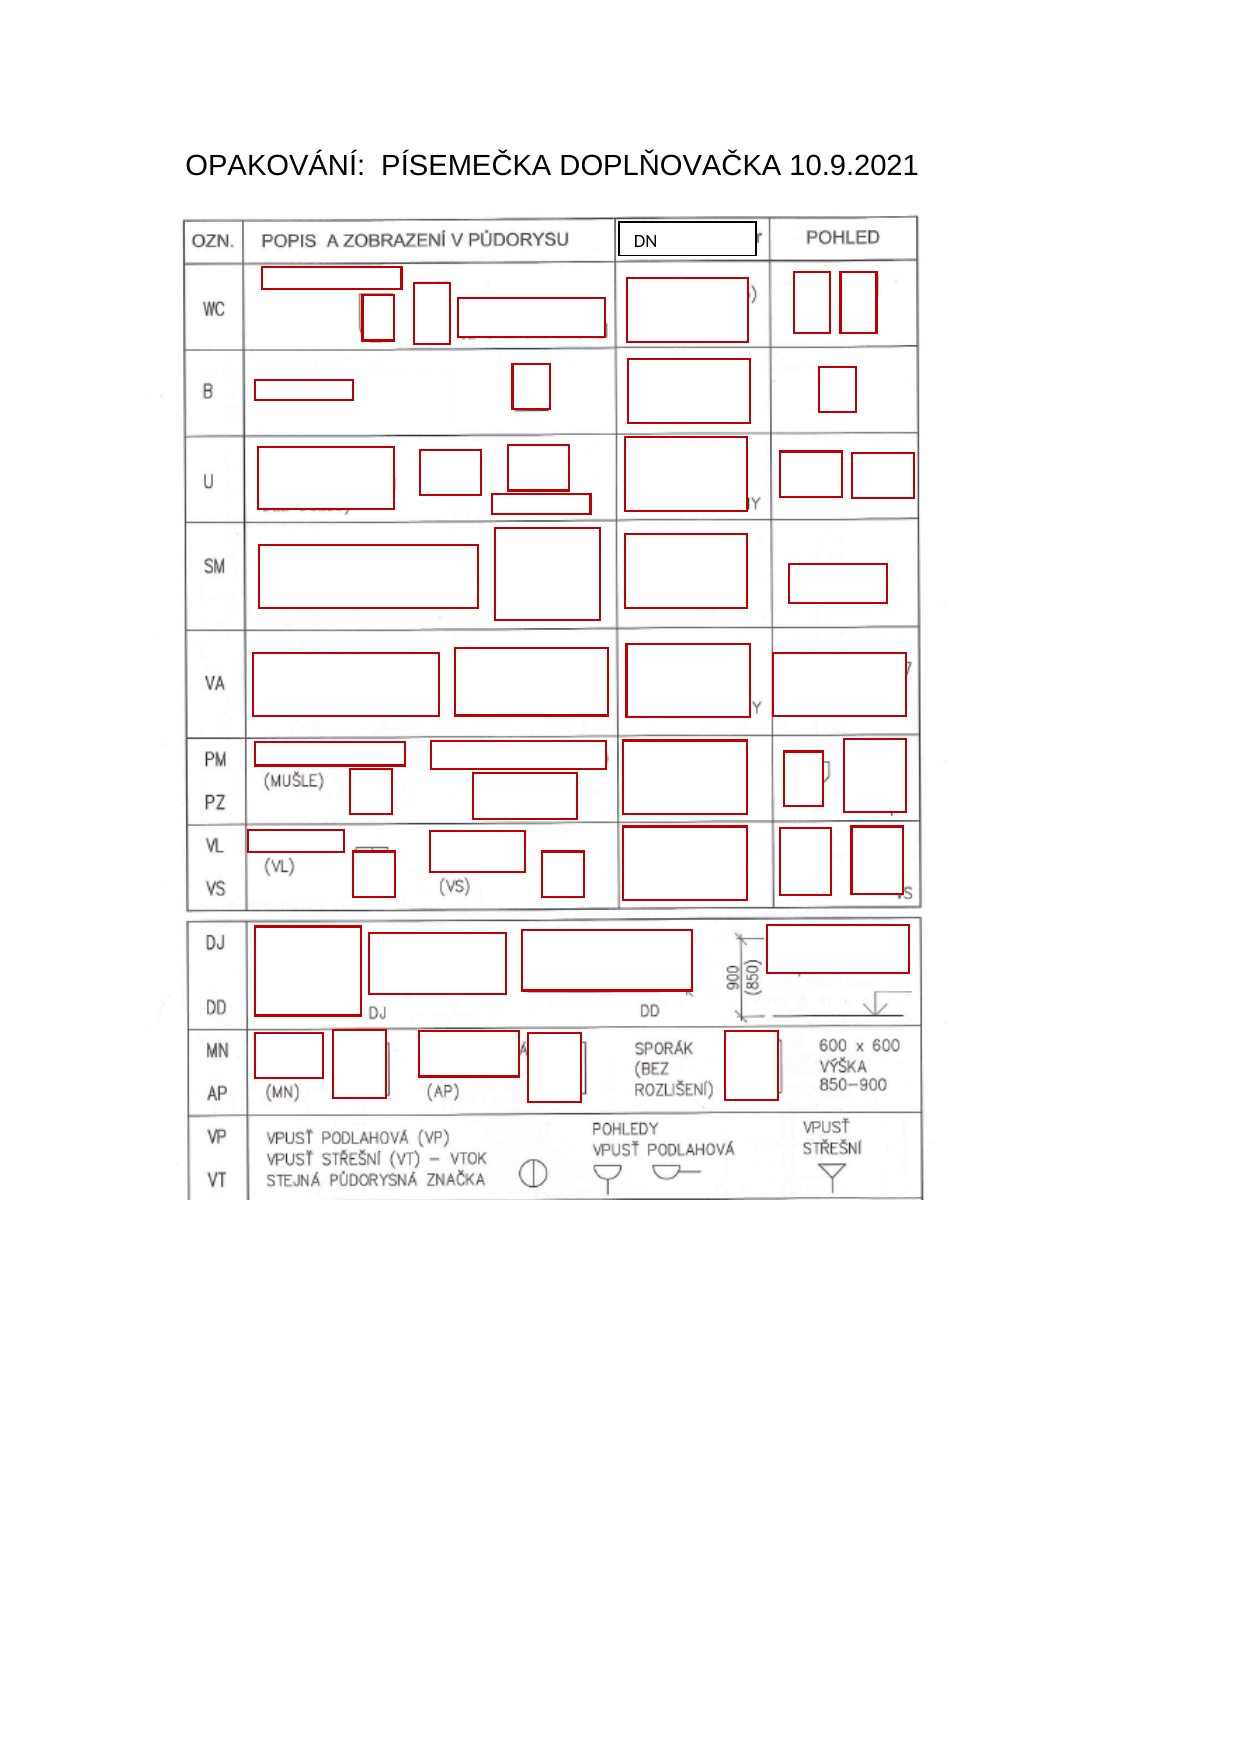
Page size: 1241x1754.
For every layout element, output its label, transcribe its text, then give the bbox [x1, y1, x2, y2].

text OPAKOVÁNÍ: PÍSEMEČKA DOPLŇOVAČKA 10.9.2021 [185, 148, 1092, 181]
